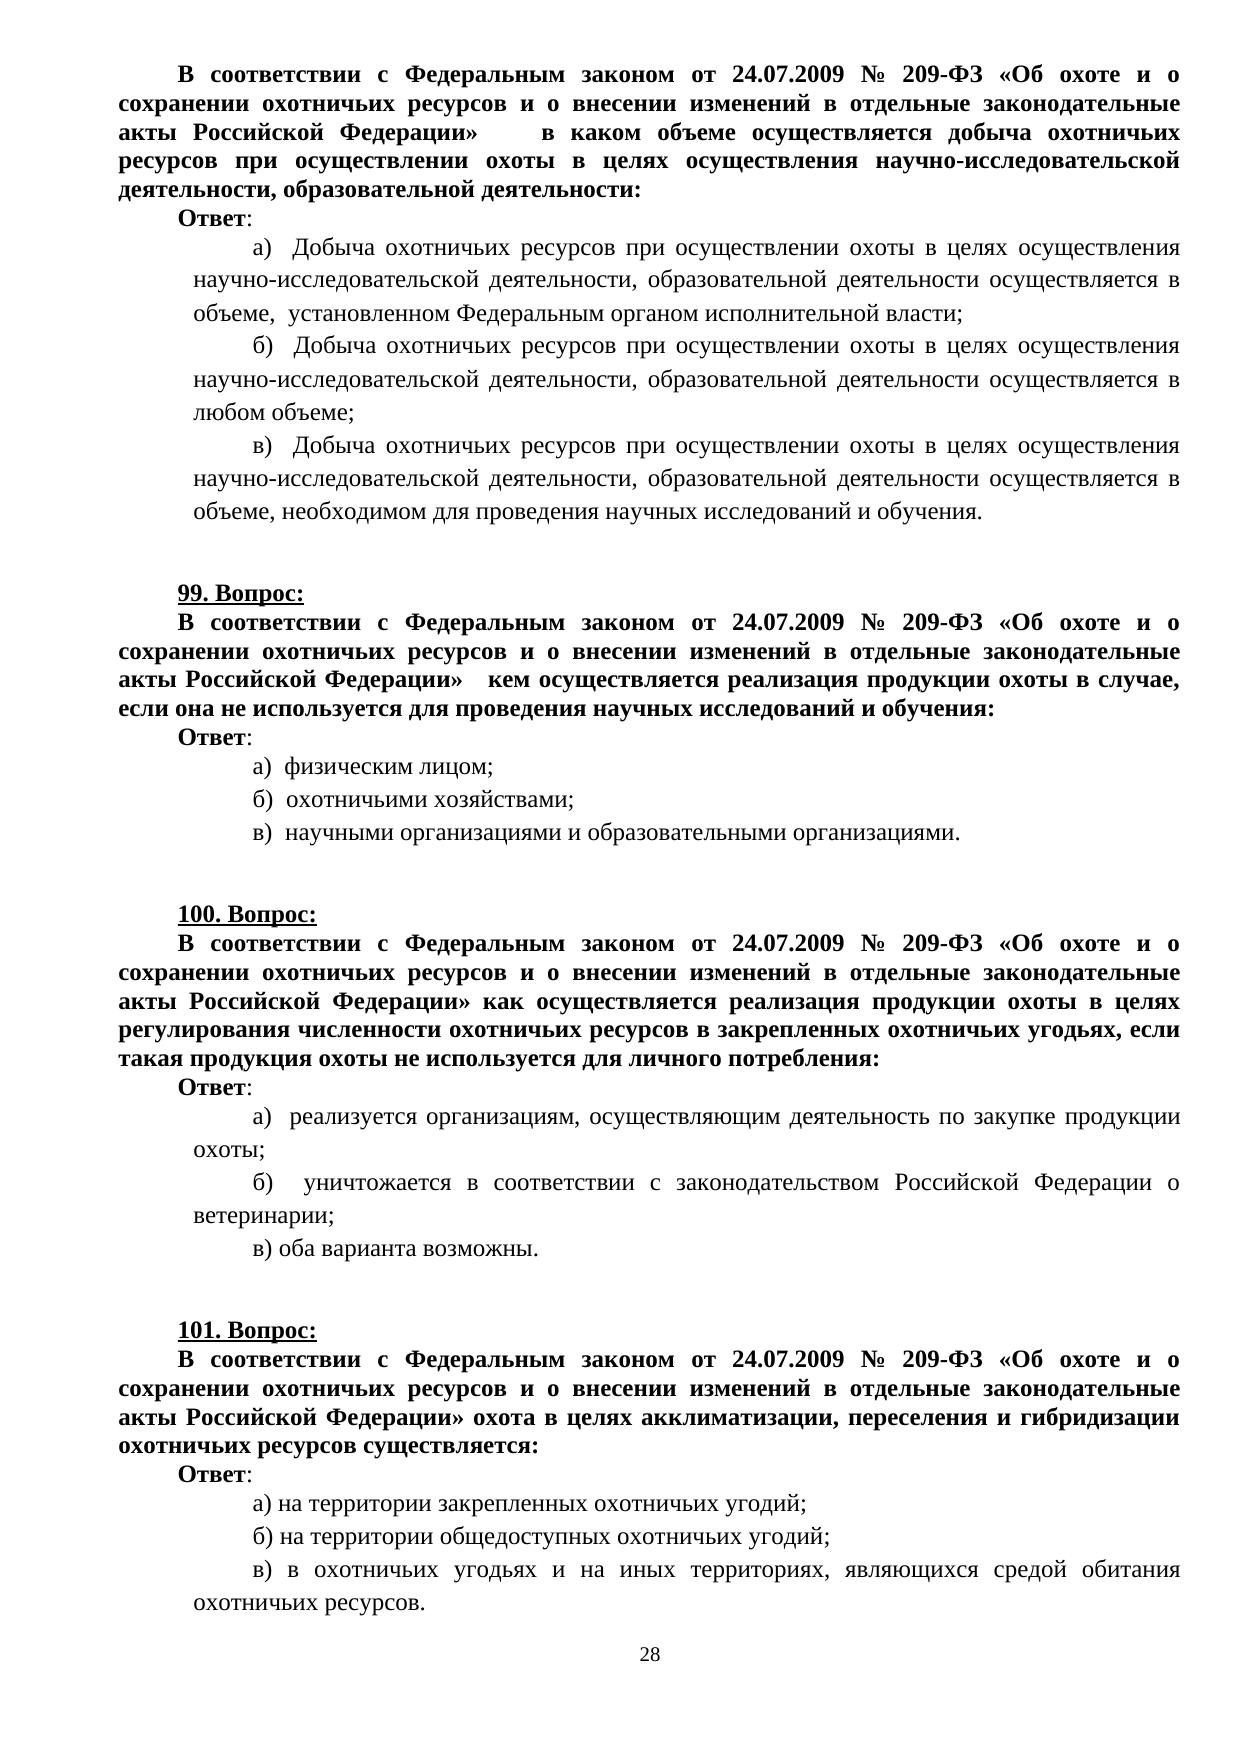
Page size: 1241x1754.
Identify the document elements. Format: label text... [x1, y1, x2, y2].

text Ответ: [118, 1072, 1181, 1101]
text В соответствии с Федеральным законом от 24.07.2009 № 209-ФЗ «Об охоте и о сохранении охотничьих ресурсов и о внесении изменений в отдельные законодательные акты Российской Федерации» как осуществляется реализация продукции охоты в целях регулирования численности охотничьих ресурсов в закрепленных охотничьих угодьях, если такая продукция охоты не используется для личного потребления: [118, 928, 1181, 1072]
text В соответствии с Федеральным законом от 24.07.2009 № 209-ФЗ «Об охоте и о сохранении охотничьих ресурсов и о внесении изменений в отдельные законодательные акты Российской Федерации» кем осуществляется реализация продукции охоты в случае, если она не используется для проведения научных исследований и обучения: [118, 607, 1181, 722]
text б) уничтожается в соответствии с законодательством Российской Федерации о ветеринарии; [193, 1167, 1181, 1228]
text В соответствии с Федеральным законом от 24.07.2009 № 209-ФЗ «Об охоте и о сохранении охотничьих ресурсов и о внесении изменений в отдельные законодательные акты Российской Федерации» охота в целях акклиматизации, переселения и гибридизации охотничьих ресурсов существляется: [118, 1344, 1181, 1459]
text б) Добыча охотничьих ресурсов при осуществлении охоты в целях осуществления научно-исследовательской деятельности, образовательной деятельности осуществляется в любом объеме; [193, 331, 1181, 425]
text а) Добыча охотничьих ресурсов при осуществлении охоты в целях осуществления научно-исследовательской деятельности, образовательной деятельности осуществляется в объеме, установленном Федеральным органом исполнительной власти; [193, 232, 1181, 326]
text б) охотничьими хозяйствами; [193, 784, 1181, 813]
text В соответствии с Федеральным законом от 24.07.2009 № 209-ФЗ «Об охоте и о сохранении охотничьих ресурсов и о внесении изменений в отдельные законодательные акты Российской Федерации» в каком объеме осуществляется добыча охотничьих ресурсов при осуществлении охоты в целях осуществления научно-исследовательской деятельности, образовательной деятельности: [118, 59, 1181, 203]
text в) в охотничьих угодьях и на иных территориях, являющихся средой обитания охотничьих ресурсов. [193, 1554, 1181, 1616]
text б) на территории общедоступных охотничьих угодий; [193, 1521, 1181, 1550]
text Ответ: [118, 722, 1181, 751]
text а) реализуется организациям, осуществляющим деятельность по закупке продукции охоты; [193, 1101, 1181, 1162]
text а) на территории закрепленных охотничьих угодий; [193, 1488, 1181, 1517]
text в) научными организациями и образовательными организациями. [193, 817, 1181, 846]
text Ответ: [118, 203, 1181, 232]
text 99. Вопрос: [118, 578, 1181, 607]
text 101. Вопрос: [118, 1315, 1181, 1344]
text Ответ: [118, 1459, 1181, 1488]
text 100. Вопрос: [118, 899, 1181, 928]
text в) оба варианта возможны. [193, 1233, 1181, 1262]
text а) физическим лицом; [193, 751, 1181, 779]
text в) Добыча охотничьих ресурсов при осуществлении охоты в целях осуществления научно-исследовательской деятельности, образовательной деятельности осуществляется в объеме, необходимом для проведения научных исследований и обучения. [193, 430, 1181, 524]
